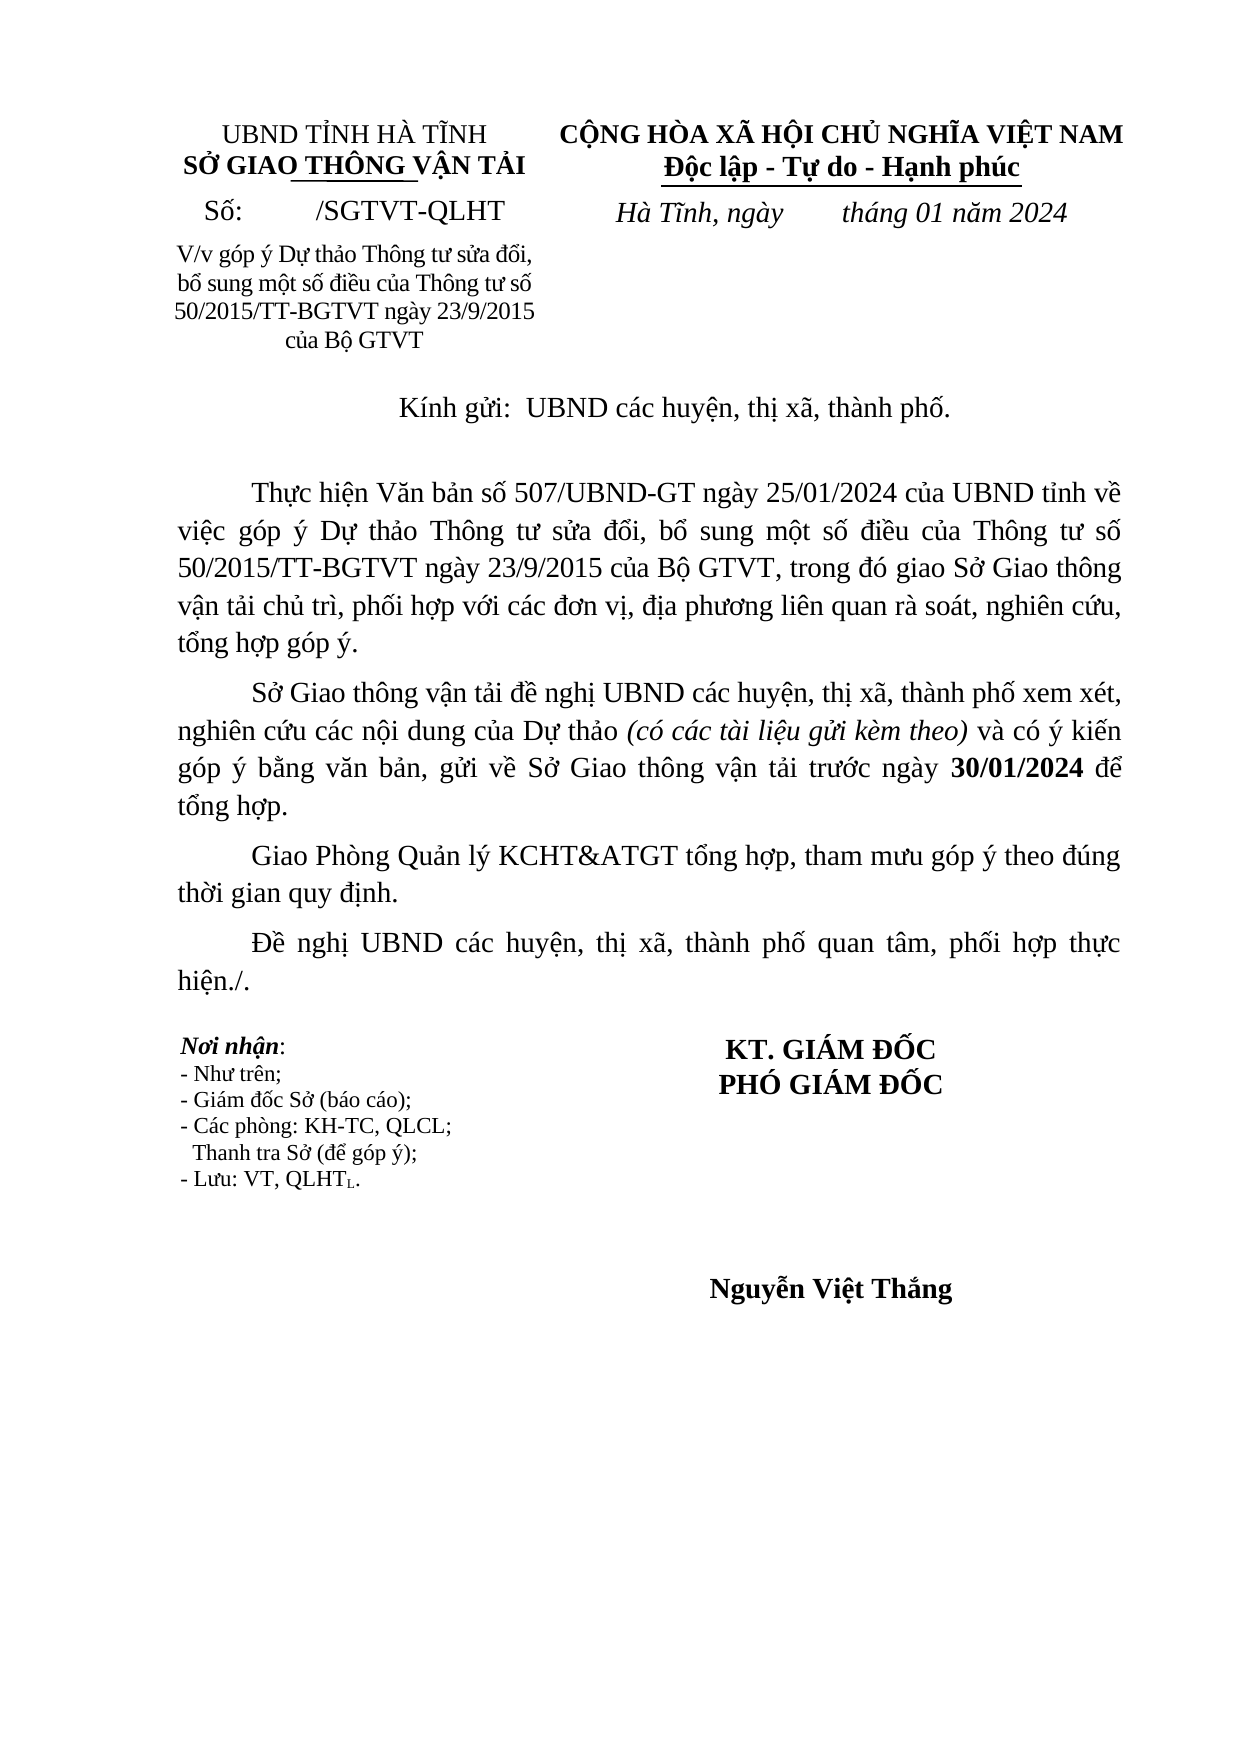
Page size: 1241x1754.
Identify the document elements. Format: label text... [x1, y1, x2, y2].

text Kính gửi: UBND các huyện, thị xã, thành phố. [177, 389, 1122, 425]
table_header CỘNG HÒA XÃ HỘI CHỦ NGHĨA VIỆT NAM Độc lập - Tự do - Hạnh phúc Hà Tĩnh, ngày tháng 01 năm 2024 [546, 118, 1137, 354]
text Sở Giao thông vận tải đề nghị UBND các huyện, thị xã, thành phố xem xét, nghiên cứu các nội dung của Dự thảo (có các tài liệu gửi kèm theo) và có ý kiến góp ý bằng văn bản, gửi về Sở Giao thông vận tải trước ngày 30/01/2024 để tổng hợp. [177, 673, 1122, 823]
table_header KT. GIÁM ĐỐC PHÓ GIÁM ĐỐC Nguyễn Việt Thắng [531, 1031, 1130, 1305]
table_header UBND TỈNH HÀ TĨNH SỞ GIAO THÔNG VẬN TẢI Số: /SGTVT-QLHT V/v góp ý Dự thảo Thông tư sửa đổi, bổ sung một số điều của Thông tư số 50/2015/TT-BGTVT ngày 23/9/2015 của Bộ GTVT [163, 118, 546, 354]
table_header Nơi nhận: - Như trên; - Giám đốc Sở (báo cáo); - Các phòng: KH-TC, QLCL; Thanh tra Sở (để góp ý); - Lưu: VT, QLHTL. [169, 1031, 531, 1305]
text Đề nghị UBND các huyện, thị xã, thành phố quan tâm, phối hợp thực hiện./. [177, 923, 1122, 998]
text Giao Phòng Quản lý KCHT&ATGT tổng hợp, tham mưu góp ý theo đúng thời gian quy định. [177, 835, 1122, 910]
text Thực hiện Văn bản số 507/UBND-GT ngày 25/01/2024 của UBND tỉnh về việc góp ý Dự thảo Thông tư sửa đổi, bổ sung một số điều của Thông tư số 50/2015/TT-BGTVT ngày 23/9/2015 của Bộ GTVT, trong đó giao Sở Giao thông vận tải chủ trì, phối hợp với các đơn vị, địa phương liên quan rà soát, nghiên cứu, tổng hợp góp ý. [177, 473, 1122, 660]
